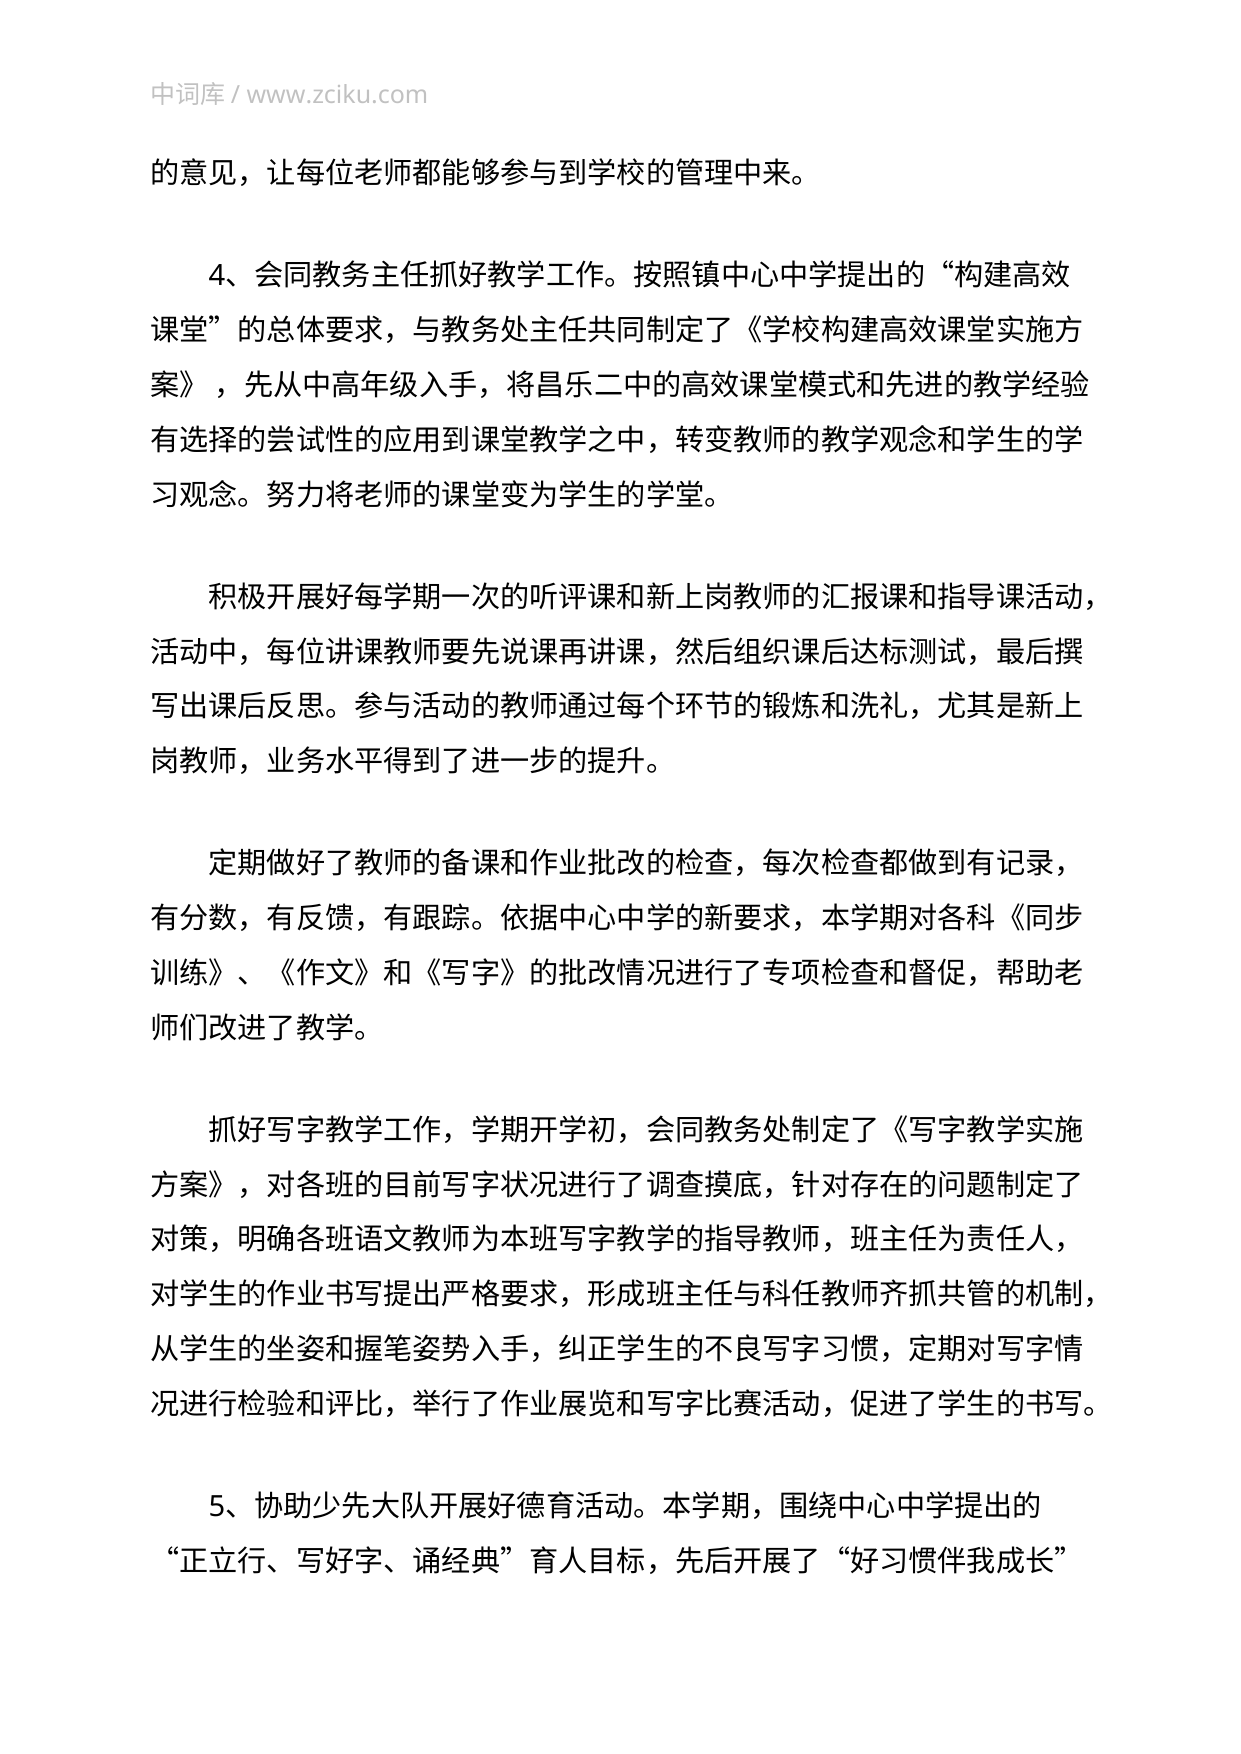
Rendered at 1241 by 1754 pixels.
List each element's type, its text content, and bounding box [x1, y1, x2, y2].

text 定期做好了教师的备课和作业批改的检查，每次检查都做到有记录，有分数，有反馈，有跟踪。依据中心中学的新要求，本学期对各科《同步训练》、《作文》和《写字》的批改情况进行了专项检查和督促，帮助老师们改进了教学。 [150, 840, 1090, 1047]
text 积极开展好每学期一次的听评课和新上岗教师的汇报课和指导课活动，活动中，每位讲课教师要先说课再讲课，然后组织课后达标测试，最后撰写出课后反思。参与活动的教师通过每个环节的锻炼和洗礼，尤其是新上岗教师，业务水平得到了进一步的提升。 [150, 573, 1090, 780]
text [150, 1482, 1090, 1580]
text 抓好写字教学工作，学期开学初，会同教务处制定了《写字教学实施方案》，对各班的目前写字状况进行了调查摸底，针对存在的问题制定了对策，明确各班语文教师为本班写字教学的指导教师，班主任为责任人，对学生的作业书写提出严格要求，形成班主任与科任教师齐抓共管的机制，从学生的坐姿和握笔姿势入手，纠正学生的不良写字习惯，定期对写字情况进行检验和评比，举行了作业展览和写字比赛活动，促进了学生的书写。 [150, 1106, 1090, 1423]
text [150, 150, 1090, 192]
text 4、会同教务主任抓好教学工作。按照镇中心中学提出的“构建高效课堂”的总体要求，与教务处主任共同制定了《学校构建高效课堂实施方案》 ，先从中高年级入手，将昌乐二中的高效课堂模式和先进的教学经验有选择的尝试性的应用到课堂教学之中，转变教师的教学观念和学生的学习观念。努力将老师的课堂变为学生的学堂。 [150, 252, 1090, 514]
